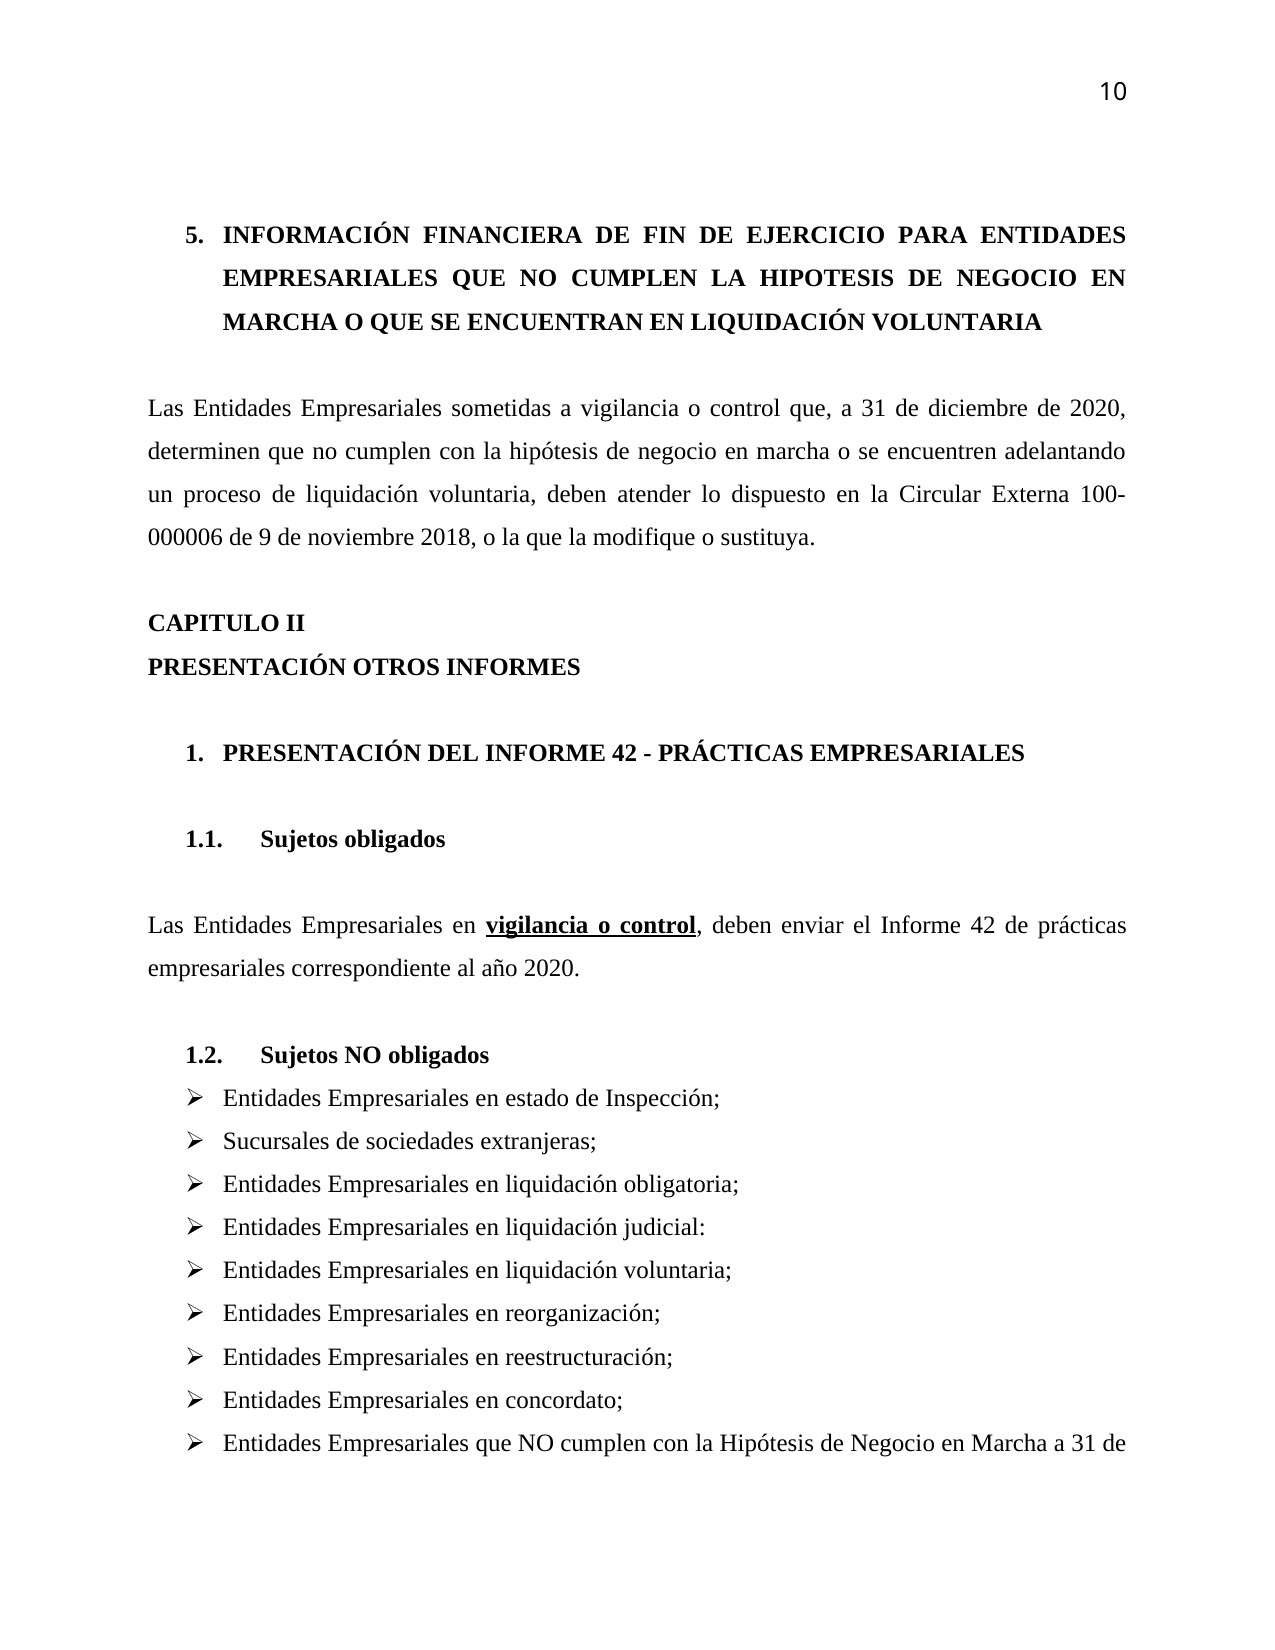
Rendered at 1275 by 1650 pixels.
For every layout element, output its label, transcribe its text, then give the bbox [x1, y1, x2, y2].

text CAPITULO II [148, 608, 1127, 637]
list Entidades Empresariales en liquidación judicial: [185, 1212, 1127, 1241]
list Entidades Empresariales en reorganización; [185, 1298, 1127, 1327]
list Entidades Empresariales en concordato; [185, 1385, 1127, 1413]
text Las Entidades Empresariales en vigilancia o control, deben enviar el Informe 42 de prácticas empresariales correspondiente al año 2020. [148, 910, 1127, 982]
list Entidades Empresariales en estado de Inspección; [185, 1083, 1127, 1112]
list Entidades Empresariales en reestructuración; [185, 1342, 1127, 1370]
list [185, 1428, 1127, 1457]
list Entidades Empresariales en liquidación obligatoria; [185, 1169, 1127, 1198]
list Sujetos NO obligados [185, 1040, 1127, 1068]
text PRESENTACIÓN OTROS INFORMES [148, 652, 1127, 680]
list Sujetos obligados [185, 824, 1127, 853]
list Entidades Empresariales en liquidación voluntaria; [185, 1255, 1127, 1284]
list Sucursales de sociedades extranjeras; [185, 1126, 1127, 1155]
text Las Entidades Empresariales sometidas a vigilancia o control que, a 31 de diciembre de 2020, determinen que no cumplen con la hipótesis de negocio en marcha o se encuentren adelantando un proceso de liquidación voluntaria, deben atender lo dispuesto en la Circular Externa 100-000006 de 9 de noviembre 2018, o la que la modifique o sustituya. [148, 393, 1127, 551]
list PRESENTACIÓN DEL INFORME 42 - PRÁCTICAS EMPRESARIALES [185, 738, 1127, 767]
list INFORMACIÓN FINANCIERA DE FIN DE EJERCICIO PARA ENTIDADES EMPRESARIALES QUE NO CUMPLEN LA HIPOTESIS DE NEGOCIO EN MARCHA O QUE SE ENCUENTRAN EN LIQUIDACIÓN VOLUNTARIA [185, 220, 1127, 335]
